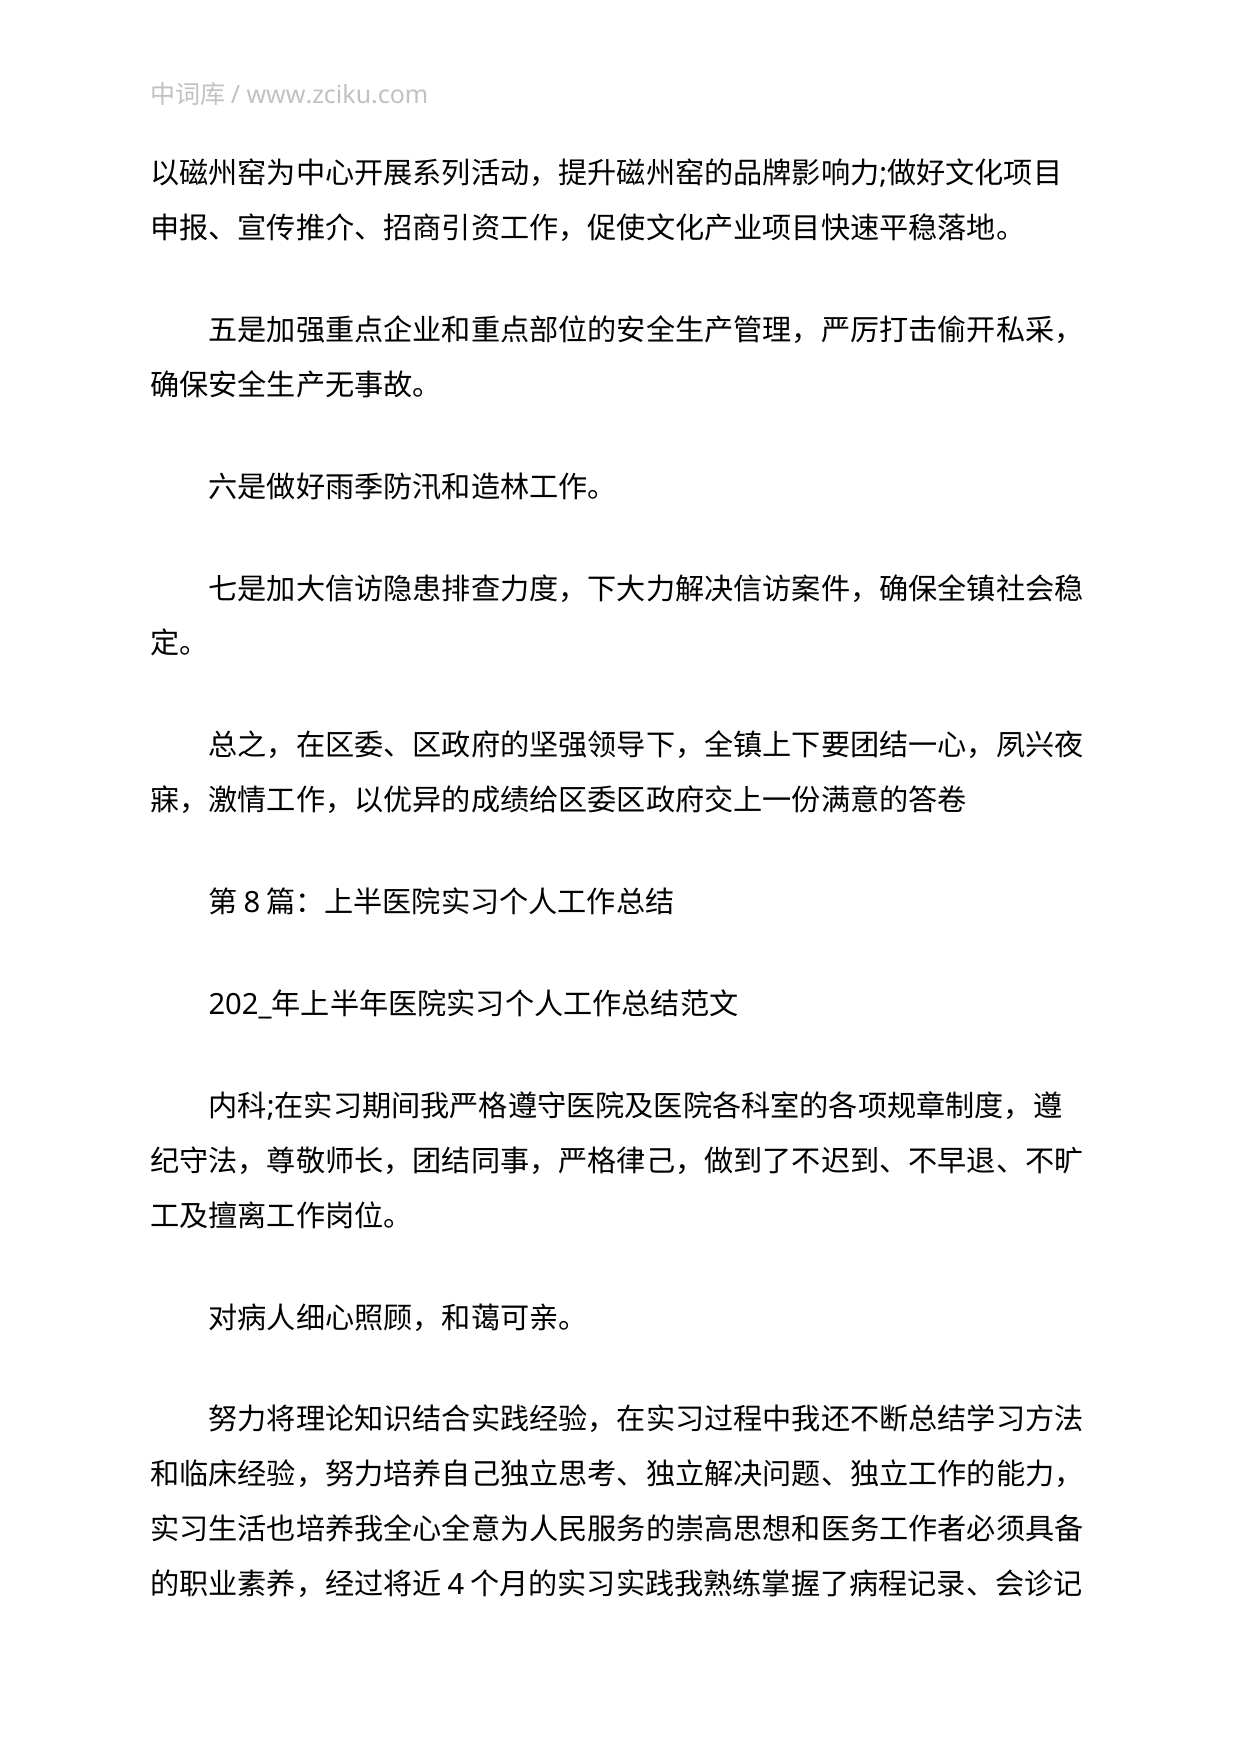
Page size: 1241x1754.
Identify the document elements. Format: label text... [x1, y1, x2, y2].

text 第8篇：上半医院实习个人工作总结 [150, 878, 1090, 921]
text 内科;在实习期间我严格遵守医院及医院各科室的各项规章制度，遵纪守法，尊敬师长，团结同事，严格律己，做到了不迟到、不早退、不旷工及擅离工作岗位。 [150, 1082, 1090, 1235]
text 七是加大信访隐患排查力度，下大力解决信访案件，确保全镇社会稳定。 [150, 565, 1090, 662]
text 202_年上半年医院实习个人工作总结范文 [150, 981, 1090, 1023]
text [150, 150, 1090, 247]
text 对病人细心照顾，和蔼可亲。 [150, 1294, 1090, 1336]
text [150, 1396, 1090, 1603]
text 六是做好雨季防汛和造林工作。 [150, 463, 1090, 506]
text 总之，在区委、区政府的坚强领导下，全镇上下要团结一心，夙兴夜寐，激情工作，以优异的成绩给区委区政府交上一份满意的答卷 [150, 722, 1090, 819]
text 五是加强重点企业和重点部位的安全生产管理，严厉打击偷开私采，确保安全生产无事故。 [150, 307, 1090, 404]
